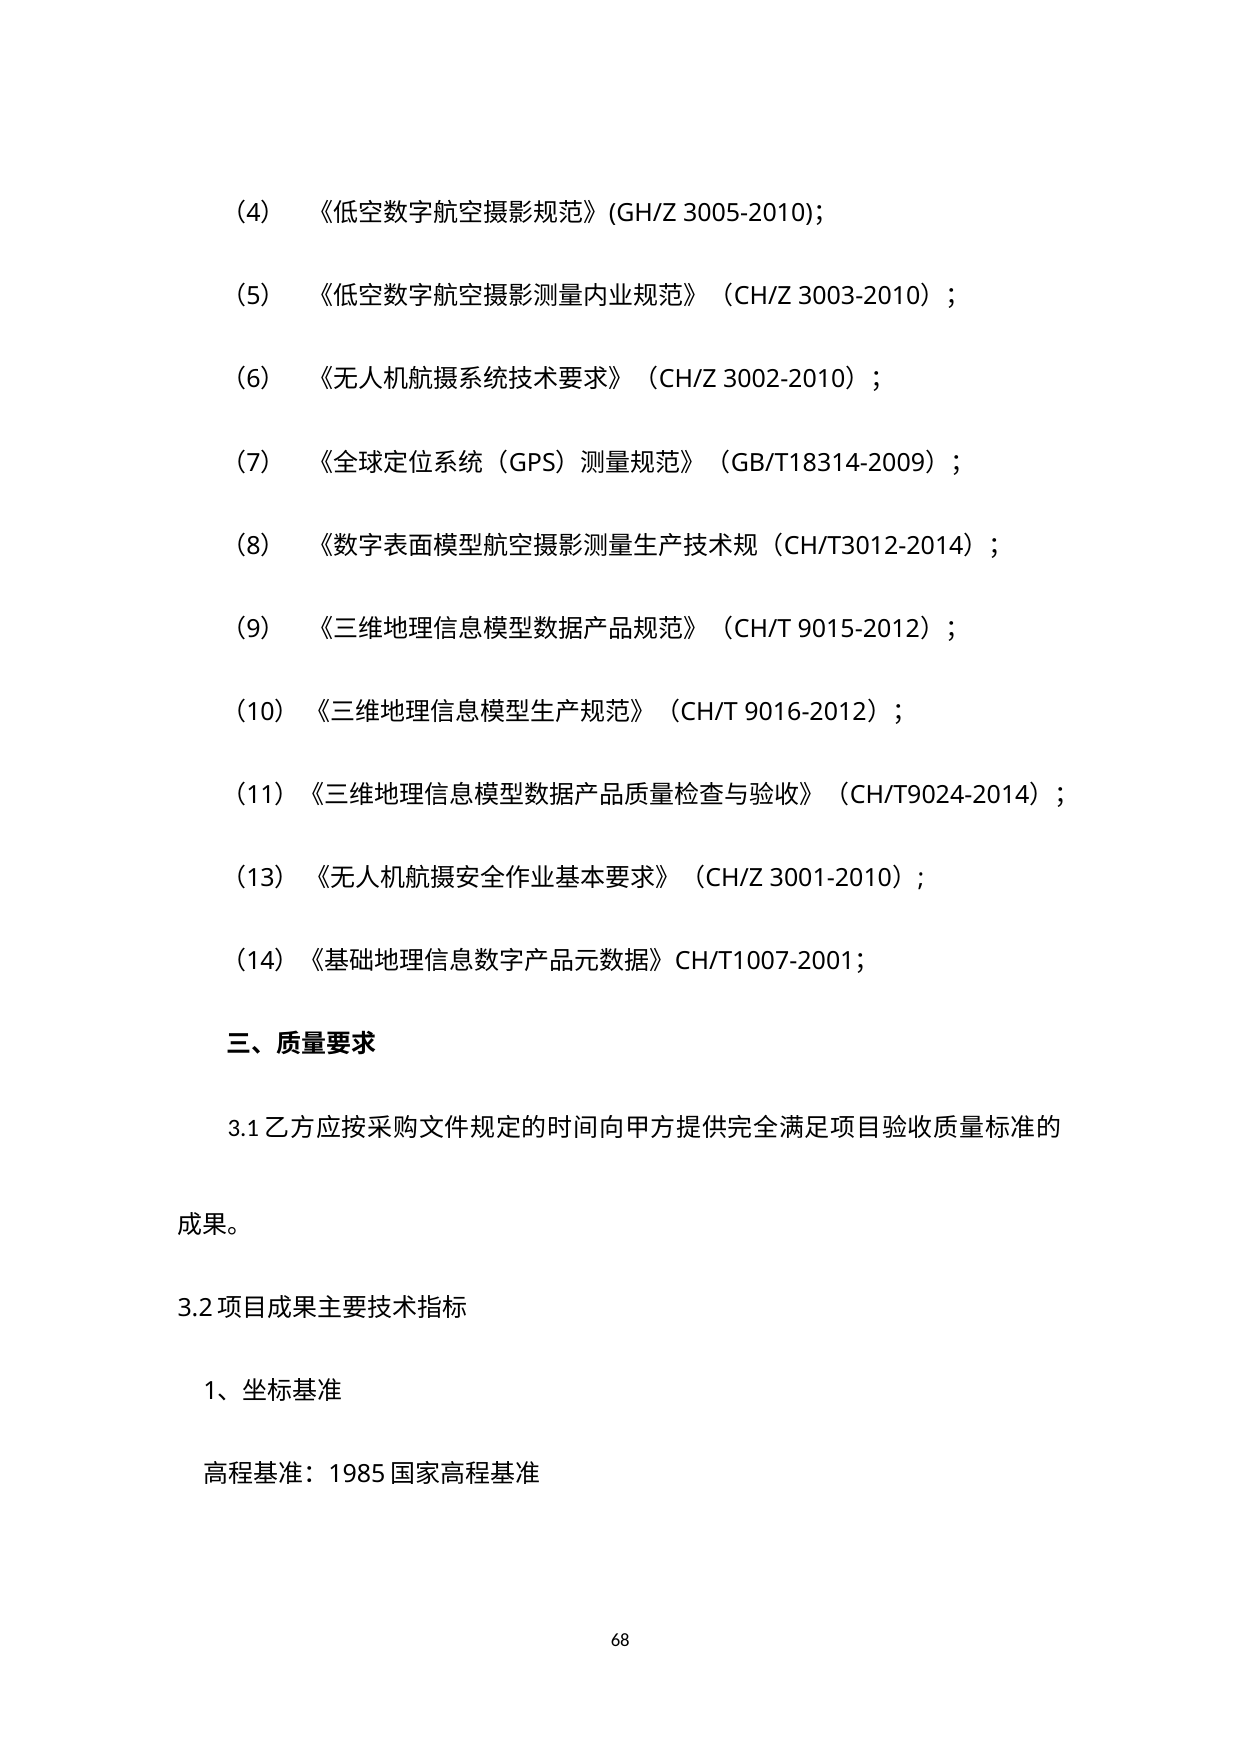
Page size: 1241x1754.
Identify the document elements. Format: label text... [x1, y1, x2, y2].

list 《三维地理信息模型数据产品规范》（CH/T 9015-2012）； [221, 594, 1063, 659]
text 三、质量要求 [177, 1009, 1063, 1074]
list 《数字表面模型航空摄影测量生产技术规（CH/T3012-2014）； [221, 511, 1083, 576]
text （10） 《三维地理信息模型生产规范》（CH/T 9016-2012）； [221, 677, 1063, 742]
list 《低空数字航空摄影规范》(GH/Z 3005-2010)； [221, 178, 1063, 243]
text （14）《基础地理信息数字产品元数据》CH/T1007-2001； [177, 926, 1063, 991]
list 《无人机航摄系统技术要求》（CH/Z 3002-2010）； [221, 344, 1063, 409]
list 《低空数字航空摄影测量内业规范》（CH/Z 3003-2010）； [221, 261, 1063, 326]
text （13） 《无人机航摄安全作业基本要求》（CH/Z 3001-2010）; [177, 843, 1063, 908]
list 《全球定位系统（GPS）测量规范》（GB/T18314-2009）； [221, 428, 1063, 493]
text （11）《三维地理信息模型数据产品质量检查与验收》（CH/T9024-2014）； [177, 760, 1132, 825]
text 3.2项目成果主要技术指标 [177, 1273, 1063, 1338]
text 3.1乙方应按采购文件规定的时间向甲方提供完全满足项目验收质量标准的成果。 [177, 1093, 1063, 1255]
text 1、坐标基准 [177, 1356, 1063, 1421]
text 高程基准：1985国家高程基准 [177, 1439, 1063, 1504]
